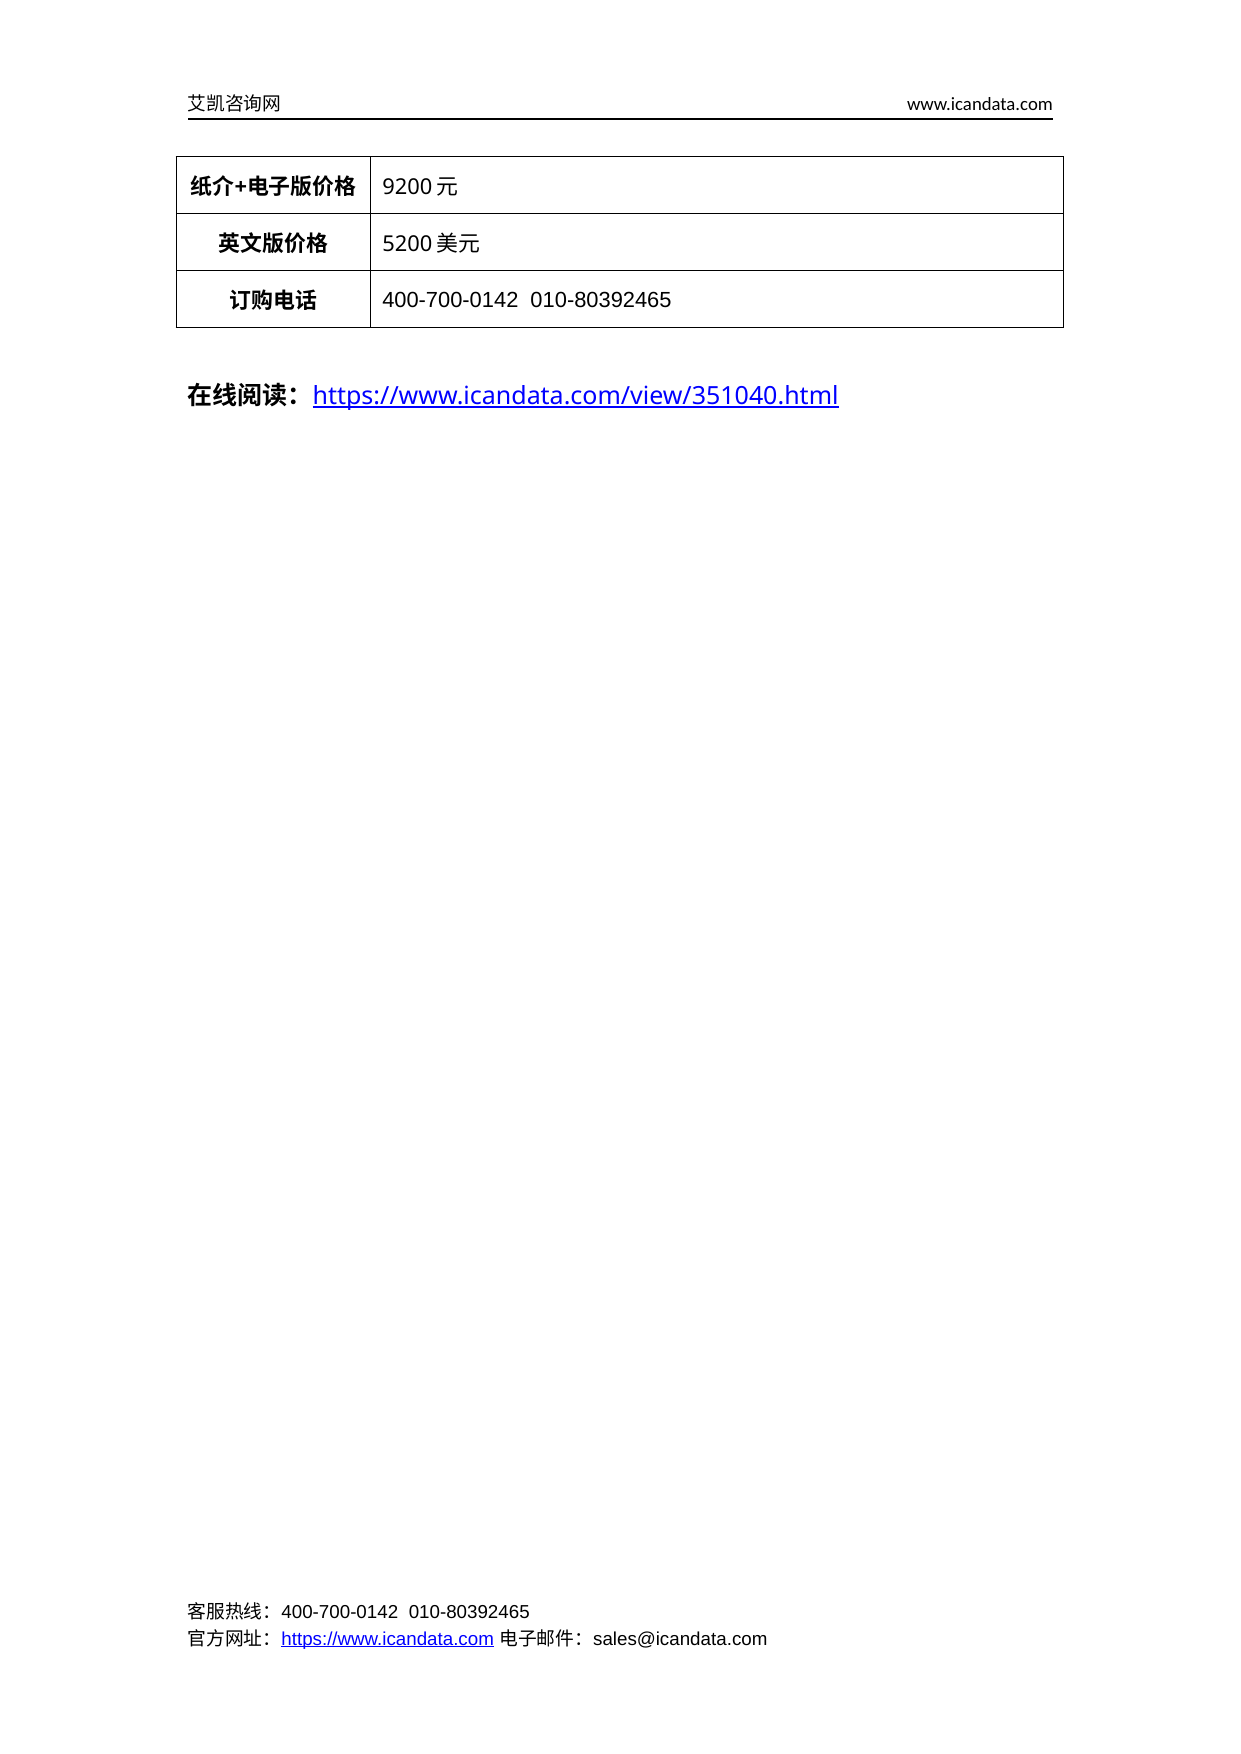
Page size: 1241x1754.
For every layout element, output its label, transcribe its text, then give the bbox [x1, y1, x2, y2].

table_cell 订购电话 [177, 271, 370, 327]
text 在线阅读：https://www.icandata.com/view/351040.html [187, 361, 1053, 426]
table_cell 5200美元 [371, 214, 1063, 270]
table_cell 纸介+电子版价格 [177, 157, 370, 213]
table_cell 9200元 [371, 157, 1063, 213]
table_cell 400-700-0142 010-80392465 [371, 271, 1063, 327]
table_cell 英文版价格 [177, 214, 370, 270]
